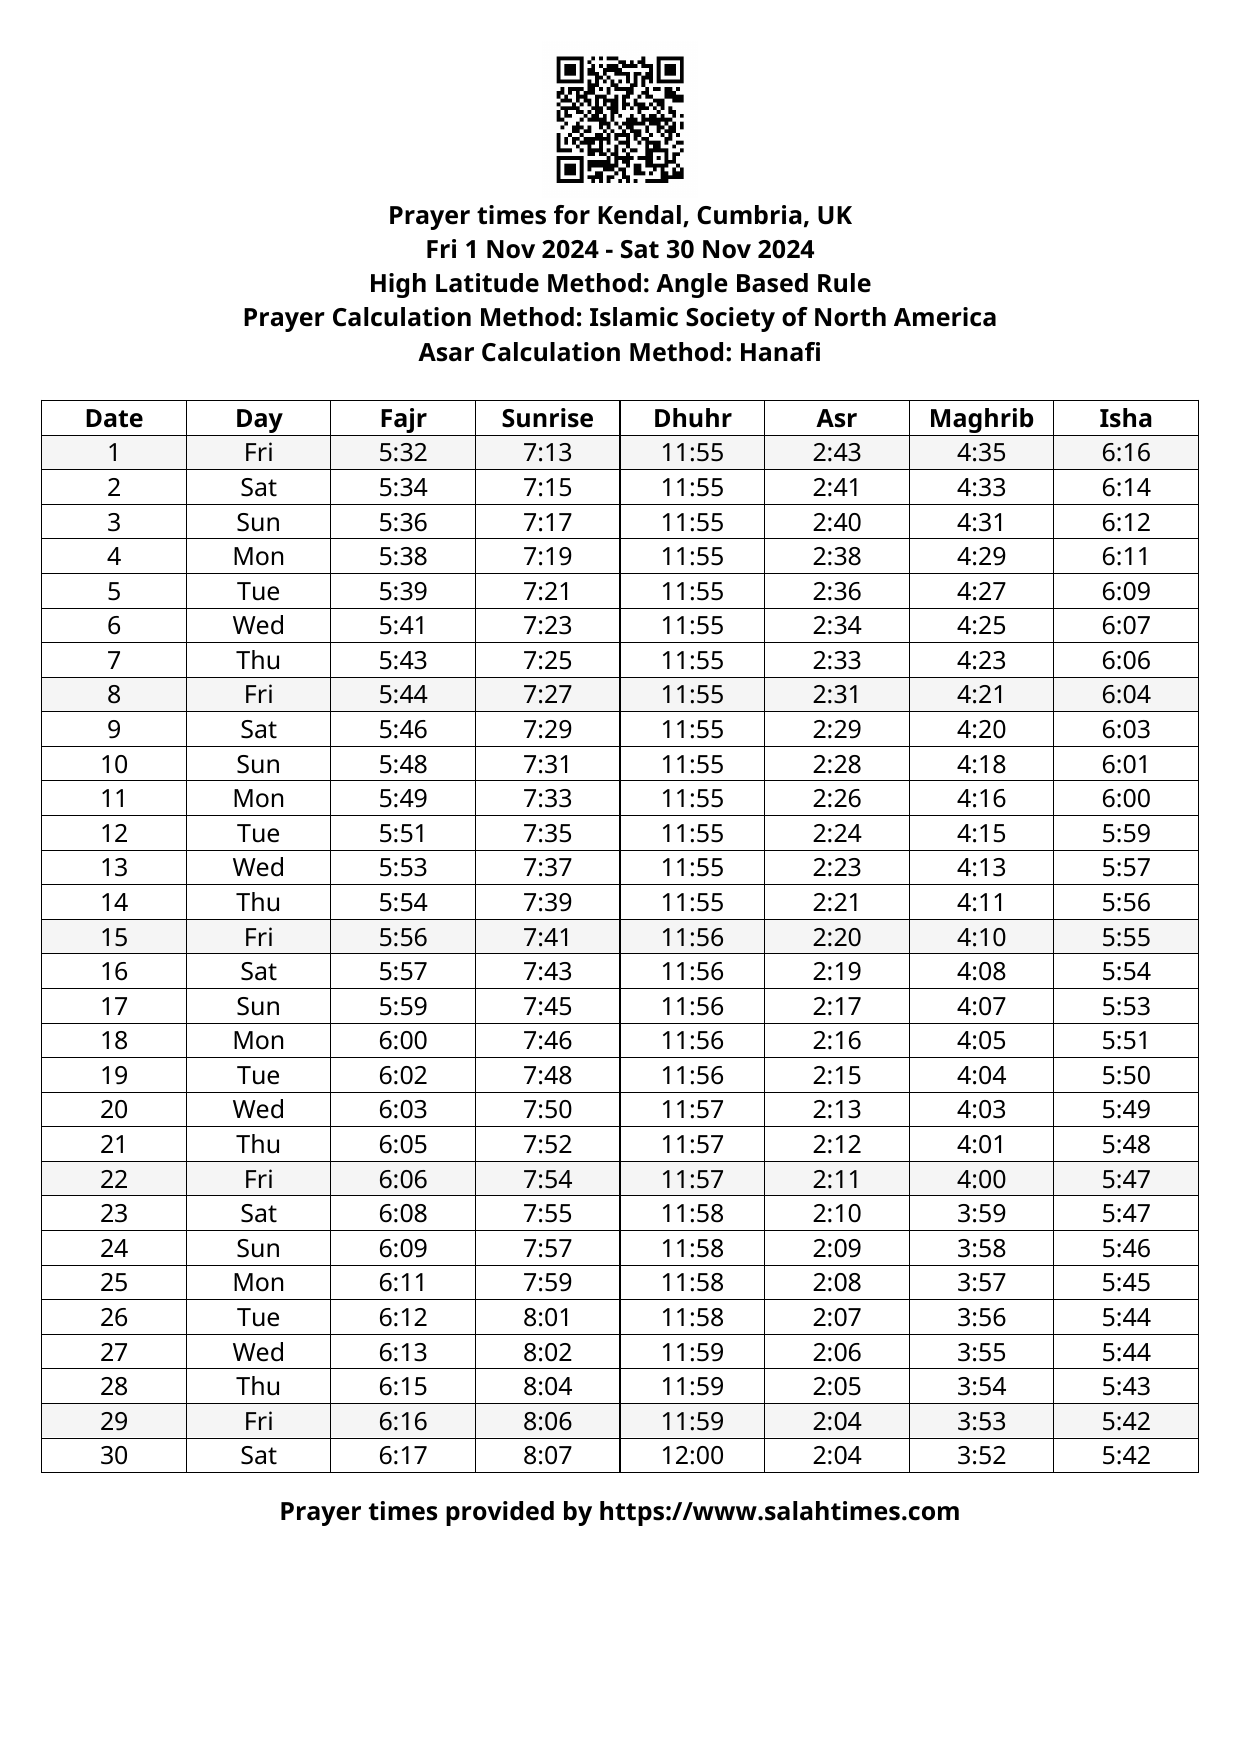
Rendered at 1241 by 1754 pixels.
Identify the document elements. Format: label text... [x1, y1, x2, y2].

table_cell 22 [42, 1162, 186, 1195]
table_cell Thu [187, 885, 330, 919]
table_cell 4:29 [910, 539, 1053, 573]
table_cell Sun [187, 989, 330, 1022]
table_cell 7:41 [476, 920, 619, 953]
table_cell 2 [42, 470, 186, 504]
table_cell 2:20 [765, 920, 909, 953]
table_cell 5:44 [1054, 1300, 1198, 1334]
table_cell 3:56 [910, 1300, 1053, 1334]
table_cell 5:47 [1054, 1162, 1198, 1195]
table_cell 11:59 [621, 1335, 764, 1368]
table_cell 4:11 [910, 885, 1053, 919]
table_cell 5:53 [1054, 989, 1198, 1022]
table_cell Thu [187, 643, 330, 677]
table_cell 2:41 [765, 470, 909, 504]
table_cell 16 [42, 954, 186, 988]
table_cell 5:46 [331, 712, 475, 746]
table_cell 11:56 [621, 954, 764, 988]
table_cell 5:57 [1054, 851, 1198, 884]
table_cell 2:36 [765, 574, 909, 607]
table_cell 7:50 [476, 1093, 619, 1126]
table_cell 3:53 [910, 1404, 1053, 1437]
table_cell 11:56 [621, 989, 764, 1022]
table_cell 5:54 [331, 885, 475, 919]
table_cell Sat [187, 1439, 330, 1472]
table_cell 2:06 [765, 1335, 909, 1368]
table_cell 5:51 [331, 816, 475, 849]
table_cell 5:51 [1054, 1024, 1198, 1057]
table_cell 25 [42, 1266, 186, 1299]
table_cell 2:10 [765, 1196, 909, 1230]
table_cell 7:52 [476, 1127, 619, 1161]
table_cell 5:34 [331, 470, 475, 504]
table_cell 4:00 [910, 1162, 1053, 1195]
table_cell 11 [42, 781, 186, 815]
table_cell 6:16 [331, 1404, 475, 1437]
table_cell Thu [187, 1369, 330, 1403]
table_cell 2:05 [765, 1369, 909, 1403]
table_cell 4:20 [910, 712, 1053, 746]
table_cell 29 [42, 1404, 186, 1437]
table_cell 11:55 [621, 643, 764, 677]
table_cell 7:37 [476, 851, 619, 884]
table_cell 2:31 [765, 678, 909, 711]
table_cell 7:39 [476, 885, 619, 919]
table_cell 6:06 [331, 1162, 475, 1195]
table_cell 6:05 [331, 1127, 475, 1161]
table_cell 11:55 [621, 470, 764, 504]
table_cell 2:34 [765, 609, 909, 642]
table_cell 7:19 [476, 539, 619, 573]
table_cell 7:31 [476, 747, 619, 780]
table_cell 11:55 [621, 851, 764, 884]
table_cell 11:55 [621, 678, 764, 711]
table_cell 6:11 [331, 1266, 475, 1299]
table_cell 17 [42, 989, 186, 1022]
table_cell 8:06 [476, 1404, 619, 1437]
table_cell Tue [187, 574, 330, 607]
table_cell 6:06 [1054, 643, 1198, 677]
table_cell 2:13 [765, 1093, 909, 1126]
table_cell 7:43 [476, 954, 619, 988]
table_header Fajr [331, 401, 475, 434]
table_cell 7:23 [476, 609, 619, 642]
table_cell 4:18 [910, 747, 1053, 780]
table_cell 2:19 [765, 954, 909, 988]
table_cell 5:44 [331, 678, 475, 711]
table_cell 6:08 [331, 1196, 475, 1230]
table_cell 5:32 [331, 436, 475, 469]
table_cell 7:54 [476, 1162, 619, 1195]
table_cell 4:16 [910, 781, 1053, 815]
table_cell 4:13 [910, 851, 1053, 884]
table_cell 6:03 [331, 1093, 475, 1126]
table_cell Sat [187, 954, 330, 988]
table_cell 5:43 [1054, 1369, 1198, 1403]
table_cell 5 [42, 574, 186, 607]
table_cell 5:45 [1054, 1266, 1198, 1299]
table_cell Wed [187, 1093, 330, 1126]
table_cell 7 [42, 643, 186, 677]
table_cell 11:58 [621, 1300, 764, 1334]
table_cell 19 [42, 1058, 186, 1092]
table_cell 8:04 [476, 1369, 619, 1403]
table_cell 3 [42, 505, 186, 538]
table_cell 2:43 [765, 436, 909, 469]
table_cell 4:23 [910, 643, 1053, 677]
table_cell 4:31 [910, 505, 1053, 538]
text Prayer times for Kendal, Cumbria, UK [42, 198, 1198, 232]
table_cell 2:17 [765, 989, 909, 1022]
table_cell 5:38 [331, 539, 475, 573]
table_cell Wed [187, 1335, 330, 1368]
table_cell Tue [187, 1300, 330, 1334]
table_cell 3:55 [910, 1335, 1053, 1368]
table_cell 6:13 [331, 1335, 475, 1368]
table_cell 3:59 [910, 1196, 1053, 1230]
table_cell 27 [42, 1335, 186, 1368]
table_cell 24 [42, 1231, 186, 1264]
table_cell 5:50 [1054, 1058, 1198, 1092]
table_cell 4:03 [910, 1093, 1053, 1126]
table_cell 28 [42, 1369, 186, 1403]
table_cell 2:33 [765, 643, 909, 677]
table_cell Thu [187, 1127, 330, 1161]
table_cell 9 [42, 712, 186, 746]
table_cell 26 [42, 1300, 186, 1334]
table_cell 3:52 [910, 1439, 1053, 1472]
table_cell 2:07 [765, 1300, 909, 1334]
table_cell Mon [187, 781, 330, 815]
table_cell 8 [42, 678, 186, 711]
table_cell 10 [42, 747, 186, 780]
text High Latitude Method: Angle Based Rule [42, 266, 1198, 300]
table_cell 7:21 [476, 574, 619, 607]
table_cell 4:08 [910, 954, 1053, 988]
table_cell 11:57 [621, 1127, 764, 1161]
table_cell 5:44 [1054, 1335, 1198, 1368]
table_cell 6:00 [331, 1024, 475, 1057]
table_cell 5:47 [1054, 1196, 1198, 1230]
table_cell 20 [42, 1093, 186, 1126]
table_cell Sat [187, 712, 330, 746]
table_cell 2:24 [765, 816, 909, 849]
table_cell 5:39 [331, 574, 475, 607]
table_cell Sat [187, 470, 330, 504]
table_cell 4:04 [910, 1058, 1053, 1092]
table_cell 6:07 [1054, 609, 1198, 642]
table_cell 4:27 [910, 574, 1053, 607]
table_cell 11:55 [621, 747, 764, 780]
table_cell Fri [187, 920, 330, 953]
table_cell 6:01 [1054, 747, 1198, 780]
table_cell Fri [187, 678, 330, 711]
table_cell Fri [187, 1162, 330, 1195]
table_cell 11:55 [621, 609, 764, 642]
table_cell 6:03 [1054, 712, 1198, 746]
table_cell Sun [187, 747, 330, 780]
table_cell 6:14 [1054, 470, 1198, 504]
table_cell Sat [187, 1196, 330, 1230]
table_cell 7:55 [476, 1196, 619, 1230]
table_cell Mon [187, 1266, 330, 1299]
table_header Dhuhr [621, 401, 764, 434]
table_cell 11:55 [621, 816, 764, 849]
table_cell 11:59 [621, 1404, 764, 1437]
table_cell 2:40 [765, 505, 909, 538]
table_cell 6:15 [331, 1369, 475, 1403]
table_cell 2:08 [765, 1266, 909, 1299]
table_cell 7:17 [476, 505, 619, 538]
table_cell Fri [187, 436, 330, 469]
table_cell 11:57 [621, 1162, 764, 1195]
table_cell 11:56 [621, 1058, 764, 1092]
table_cell 5:49 [1054, 1093, 1198, 1126]
table_cell 6:09 [331, 1231, 475, 1264]
table_header Maghrib [910, 401, 1053, 434]
table_cell 4:01 [910, 1127, 1053, 1161]
table_cell 2:16 [765, 1024, 909, 1057]
table_cell 4:10 [910, 920, 1053, 953]
table_cell 5:43 [331, 643, 475, 677]
table_cell 30 [42, 1439, 186, 1472]
table_cell 11:56 [621, 1024, 764, 1057]
table_cell 5:56 [331, 920, 475, 953]
table_cell 6:11 [1054, 539, 1198, 573]
table_cell 5:57 [331, 954, 475, 988]
table_cell 6:00 [1054, 781, 1198, 815]
table_cell 7:25 [476, 643, 619, 677]
table_cell 2:38 [765, 539, 909, 573]
table_cell 5:53 [331, 851, 475, 884]
table_cell 5:59 [1054, 816, 1198, 849]
table_cell 4:21 [910, 678, 1053, 711]
table_cell 11:55 [621, 781, 764, 815]
table_header Day [187, 401, 330, 434]
table_cell Wed [187, 609, 330, 642]
table_cell 3:58 [910, 1231, 1053, 1264]
table_cell 2:09 [765, 1231, 909, 1264]
table_cell 6 [42, 609, 186, 642]
table_cell 7:29 [476, 712, 619, 746]
table_cell Wed [187, 851, 330, 884]
table_cell 4:15 [910, 816, 1053, 849]
table_header Isha [1054, 401, 1198, 434]
table_cell 11:56 [621, 920, 764, 953]
table_cell 3:54 [910, 1369, 1053, 1403]
table_cell 5:48 [331, 747, 475, 780]
text Prayer times provided by https://www.salahtimes.com [42, 1494, 1198, 1528]
table_cell 6:17 [331, 1439, 475, 1472]
table_cell 5:42 [1054, 1439, 1198, 1472]
table_cell 5:54 [1054, 954, 1198, 988]
table_cell 2:12 [765, 1127, 909, 1161]
table_cell 4:05 [910, 1024, 1053, 1057]
table_cell 2:04 [765, 1404, 909, 1437]
table_cell 7:48 [476, 1058, 619, 1092]
table_cell 11:57 [621, 1093, 764, 1126]
table_header Asr [765, 401, 909, 434]
table_cell 7:59 [476, 1266, 619, 1299]
table_cell 6:02 [331, 1058, 475, 1092]
table_cell 11:55 [621, 574, 764, 607]
table_cell 5:46 [1054, 1231, 1198, 1264]
table_cell Fri [187, 1404, 330, 1437]
table_cell 4:25 [910, 609, 1053, 642]
table_cell 12 [42, 816, 186, 849]
table_cell 2:28 [765, 747, 909, 780]
table_cell 5:59 [331, 989, 475, 1022]
table_cell 2:29 [765, 712, 909, 746]
table_cell 1 [42, 436, 186, 469]
table_cell 2:04 [765, 1439, 909, 1472]
table_cell 21 [42, 1127, 186, 1161]
table_cell 6:12 [331, 1300, 475, 1334]
table_cell 11:55 [621, 712, 764, 746]
table_cell 11:58 [621, 1231, 764, 1264]
table_cell 7:15 [476, 470, 619, 504]
table_cell 7:46 [476, 1024, 619, 1057]
table_cell 5:42 [1054, 1404, 1198, 1437]
table_cell 6:09 [1054, 574, 1198, 607]
table_cell 3:57 [910, 1266, 1053, 1299]
table_cell 6:04 [1054, 678, 1198, 711]
table_cell 8:07 [476, 1439, 619, 1472]
table_cell 5:41 [331, 609, 475, 642]
table_cell 2:15 [765, 1058, 909, 1092]
table_cell 11:55 [621, 436, 764, 469]
table_cell 12:00 [621, 1439, 764, 1472]
table_cell 2:26 [765, 781, 909, 815]
picture [542, 41, 699, 198]
table_cell 11:55 [621, 885, 764, 919]
table_cell 5:49 [331, 781, 475, 815]
table_cell 6:16 [1054, 436, 1198, 469]
table_cell 4:07 [910, 989, 1053, 1022]
table_cell 2:11 [765, 1162, 909, 1195]
table_cell Sun [187, 505, 330, 538]
table_cell 7:27 [476, 678, 619, 711]
table_cell 11:59 [621, 1369, 764, 1403]
table_cell 23 [42, 1196, 186, 1230]
table_cell 7:45 [476, 989, 619, 1022]
table_cell 15 [42, 920, 186, 953]
table_cell 4 [42, 539, 186, 573]
table_cell 11:58 [621, 1266, 764, 1299]
table_cell 5:56 [1054, 885, 1198, 919]
text Fri 1 Nov 2024 - Sat 30 Nov 2024 [42, 232, 1198, 266]
text Asar Calculation Method: Hanafi [42, 334, 1198, 368]
table_cell 5:48 [1054, 1127, 1198, 1161]
table_cell 7:57 [476, 1231, 619, 1264]
table_cell Sun [187, 1231, 330, 1264]
table_cell 6:12 [1054, 505, 1198, 538]
table_cell 8:02 [476, 1335, 619, 1368]
table_header Date [42, 401, 186, 434]
table_cell 7:35 [476, 816, 619, 849]
table_cell 18 [42, 1024, 186, 1057]
table_cell 14 [42, 885, 186, 919]
table_cell Tue [187, 816, 330, 849]
table_cell Mon [187, 539, 330, 573]
table_header Sunrise [476, 401, 619, 434]
table_cell 11:58 [621, 1196, 764, 1230]
table_cell 5:55 [1054, 920, 1198, 953]
table_cell 11:55 [621, 539, 764, 573]
table_cell 11:55 [621, 505, 764, 538]
table_cell 4:35 [910, 436, 1053, 469]
table_cell 4:33 [910, 470, 1053, 504]
table_cell Mon [187, 1024, 330, 1057]
table_cell 5:36 [331, 505, 475, 538]
table_cell 2:23 [765, 851, 909, 884]
table_cell 13 [42, 851, 186, 884]
table_cell 7:33 [476, 781, 619, 815]
table_cell 7:13 [476, 436, 619, 469]
table_cell 8:01 [476, 1300, 619, 1334]
text Prayer Calculation Method: Islamic Society of North America [42, 300, 1198, 334]
table_cell 2:21 [765, 885, 909, 919]
table_cell Tue [187, 1058, 330, 1092]
